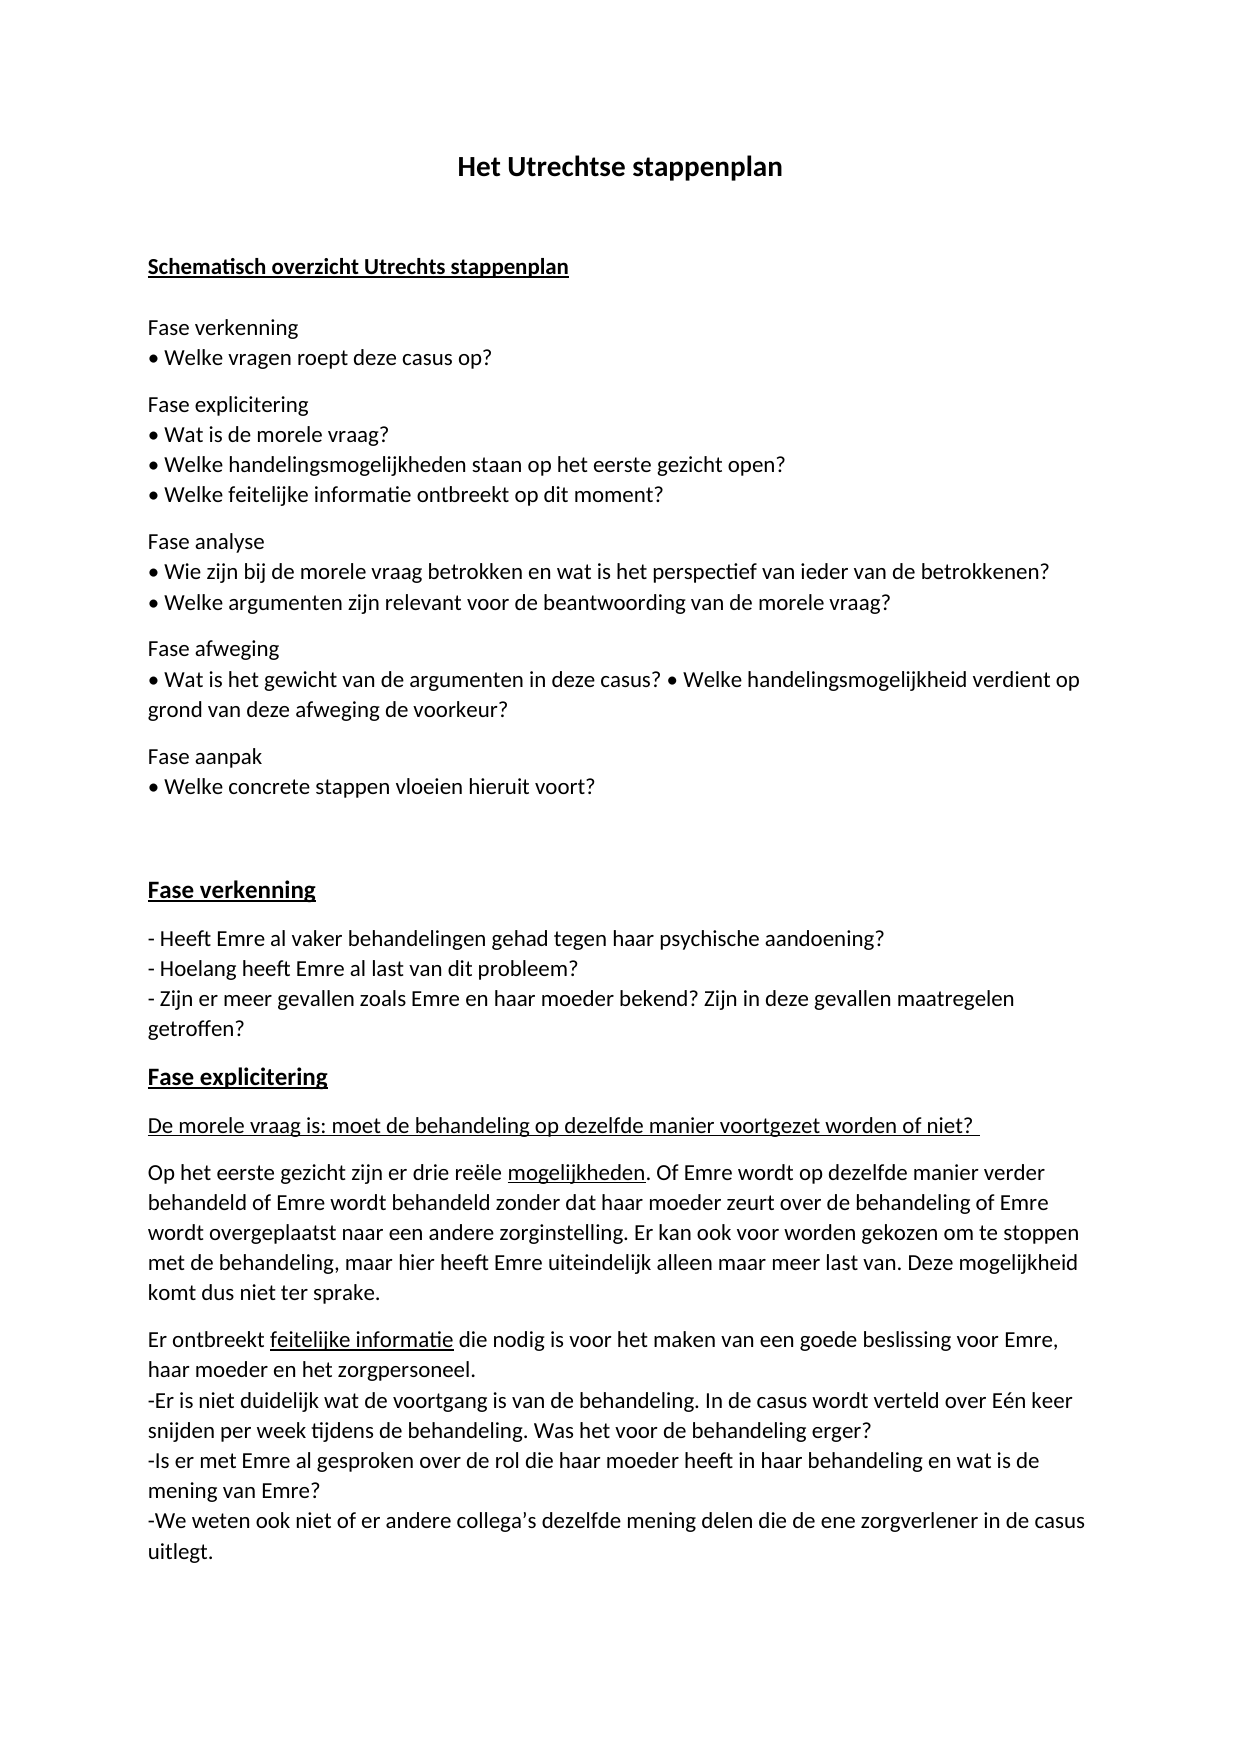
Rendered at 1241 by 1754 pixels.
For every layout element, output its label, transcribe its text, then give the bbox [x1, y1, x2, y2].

text Op het eerste gezicht zijn er drie reële mogelijkheden. Of Emre wordt op dezelfde manier verder behandeld of Emre wordt behandeld zonder dat haar moeder zeurt over de behandeling of Emre wordt overgeplaatst naar een andere zorginstelling. Er kan ook voor worden gekozen om te stoppen met de behandeling, maar hier heeft Emre uiteindelijk alleen maar meer last van. Deze mogelijkheid komt dus niet ter sprake. [148, 1158, 1093, 1306]
text Fase explicitering [148, 1061, 1093, 1092]
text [148, 1325, 1093, 1565]
text Fase explicitering • Wat is de morele vraag? • Welke handelingsmogelijkheden staan op het eerste gezicht open? • Welke feitelijke informatie ontbreekt op dit moment? [148, 390, 1093, 508]
text Het Utrechtse stappenplan [148, 148, 1093, 183]
text Fase afweging • Wat is het gewicht van de argumenten in deze casus? • Welke handelingsmogelijkheid verdient op grond van deze afweging de voorkeur? [148, 634, 1093, 723]
text Fase verkenning [148, 874, 1093, 904]
text Schematisch overzicht Utrechts stappenplan Fase verkenning • Welke vragen roept deze casus op? [148, 252, 1093, 371]
text - Heeft Emre al vaker behandelingen gehad tegen haar psychische aandoening? - Hoelang heeft Emre al last van dit probleem? - Zijn er meer gevallen zoals Emre en haar moeder bekend? Zijn in deze gevallen maatregelen getroffen? [148, 924, 1093, 1042]
text De morele vraag is: moet de behandeling op dezelfde manier voortgezet worden of niet? [148, 1111, 1093, 1139]
text Fase analyse • Wie zijn bij de morele vraag betrokken en wat is het perspectief van ieder van de betrokkenen? • Welke argumenten zijn relevant voor de beantwoording van de morele vraag? [148, 527, 1093, 616]
text Fase aanpak • Welke concrete stappen vloeien hieruit voort? [148, 742, 1093, 800]
